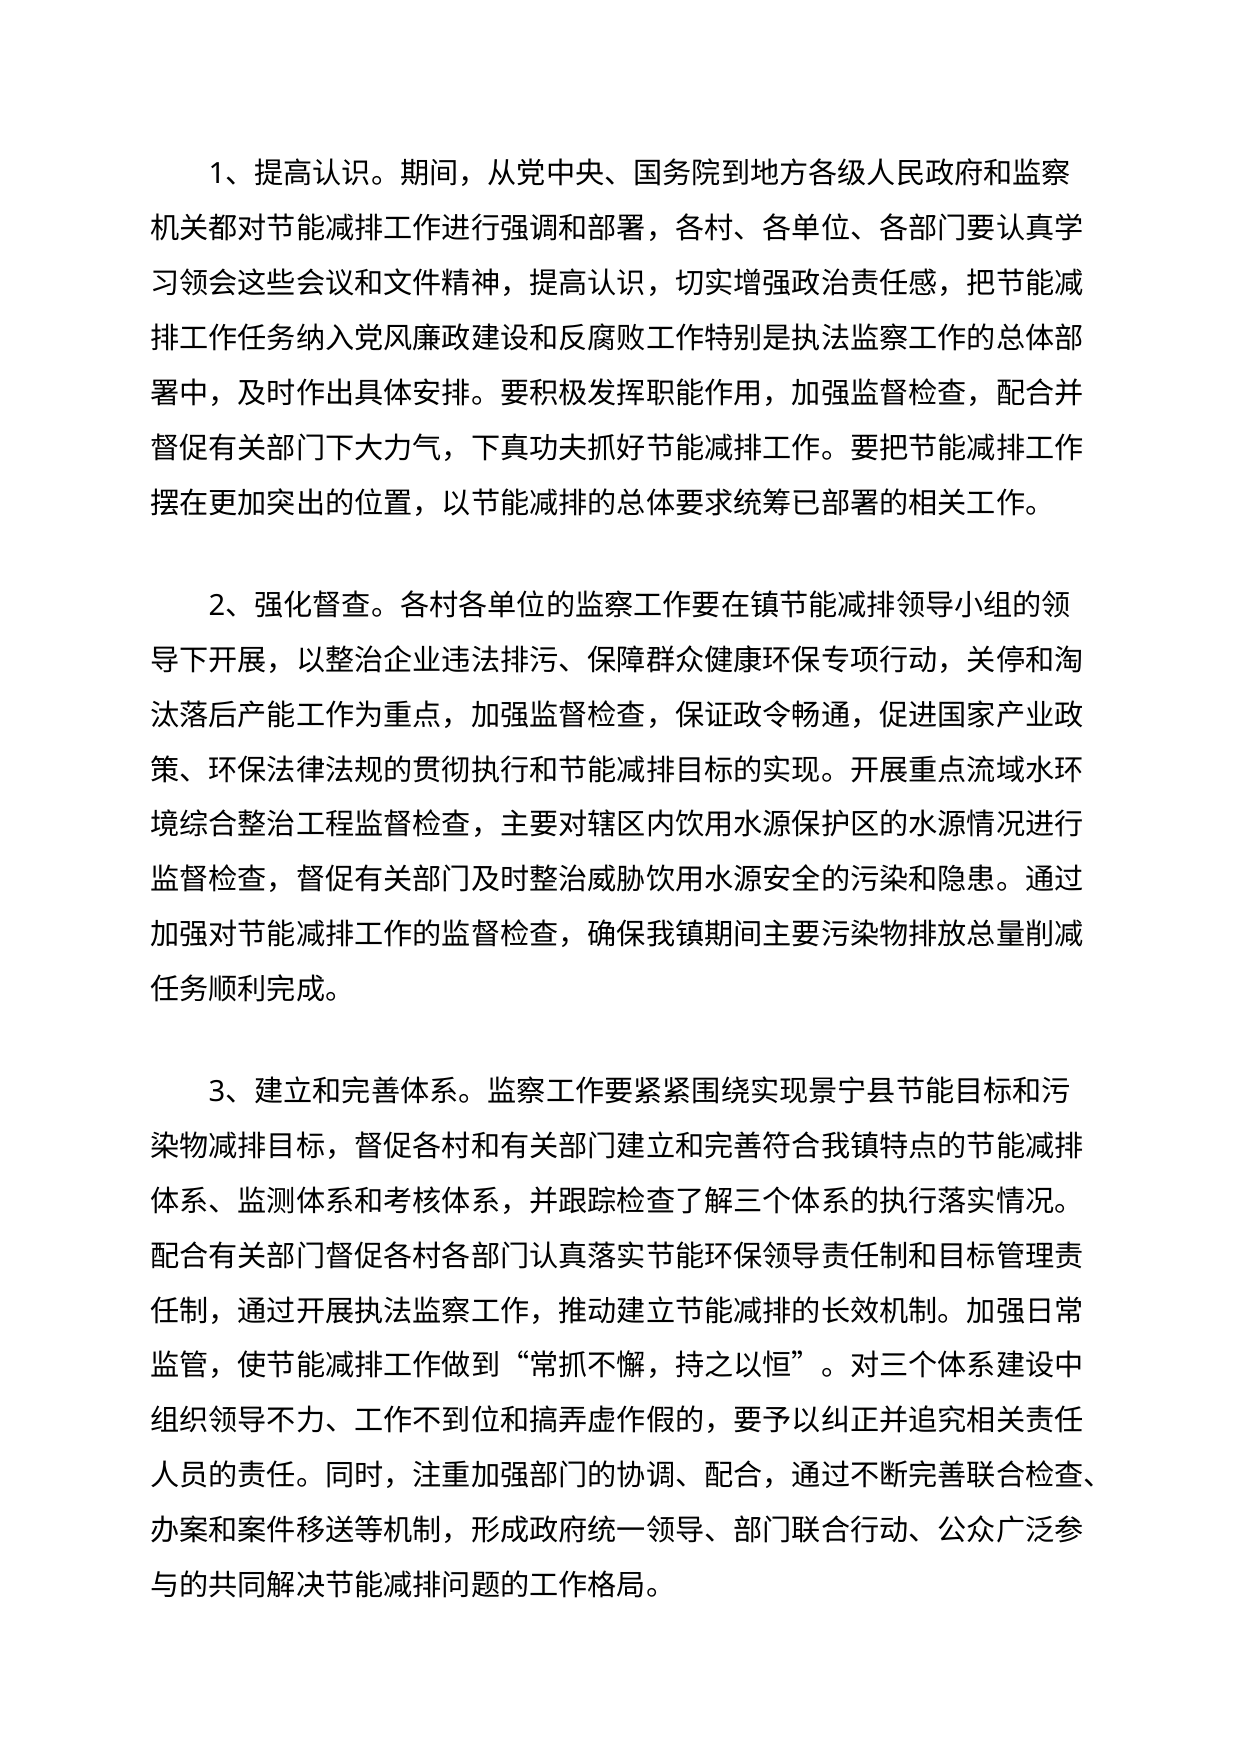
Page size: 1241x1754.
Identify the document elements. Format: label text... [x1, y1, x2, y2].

text 3、建立和完善体系。监察工作要紧紧围绕实现景宁县节能目标和污染物减排目标，督促各村和有关部门建立和完善符合我镇特点的节能减排体系、监测体系和考核体系，并跟踪检查了解三个体系的执行落实情况。配合有关部门督促各村各部门认真落实节能环保领导责任制和目标管理责任制，通过开展执法监察工作，推动建立节能减排的长效机制。加强日常监管，使节能减排工作做到“常抓不懈，持之以恒”。对三个体系建设中组织领导不力、工作不到位和搞弄虚作假的，要予以纠正并追究相关责任人员的责任。同时，注重加强部门的协调、配合，通过不断完善联合检查、办案和案件移送等机制，形成政府统一领导、部门联合行动、公众广泛参与的共同解决节能减排问题的工作格局。 [150, 1067, 1090, 1604]
text 1、提高认识。期间，从党中央、国务院到地方各级人民政府和监察机关都对节能减排工作进行强调和部署，各村、各单位、各部门要认真学习领会这些会议和文件精神，提高认识，切实增强政治责任感，把节能减排工作任务纳入党风廉政建设和反腐败工作特别是执法监察工作的总体部署中，及时作出具体安排。要积极发挥职能作用，加强监督检查，配合并督促有关部门下大力气，下真功夫抓好节能减排工作。要把节能减排工作摆在更加突出的位置，以节能减排的总体要求统筹已部署的相关工作。 [150, 150, 1090, 522]
text 2、强化督查。各村各单位的监察工作要在镇节能减排领导小组的领导下开展，以整治企业违法排污、保障群众健康环保专项行动，关停和淘汰落后产能工作为重点，加强监督检查，保证政令畅通，促进国家产业政策、环保法律法规的贯彻执行和节能减排目标的实现。开展重点流域水环境综合整治工程监督检查，主要对辖区内饮用水源保护区的水源情况进行监督检查，督促有关部门及时整治威胁饮用水源安全的污染和隐患。通过加强对节能减排工作的监督检查，确保我镇期间主要污染物排放总量削减任务顺利完成。 [150, 581, 1090, 1008]
